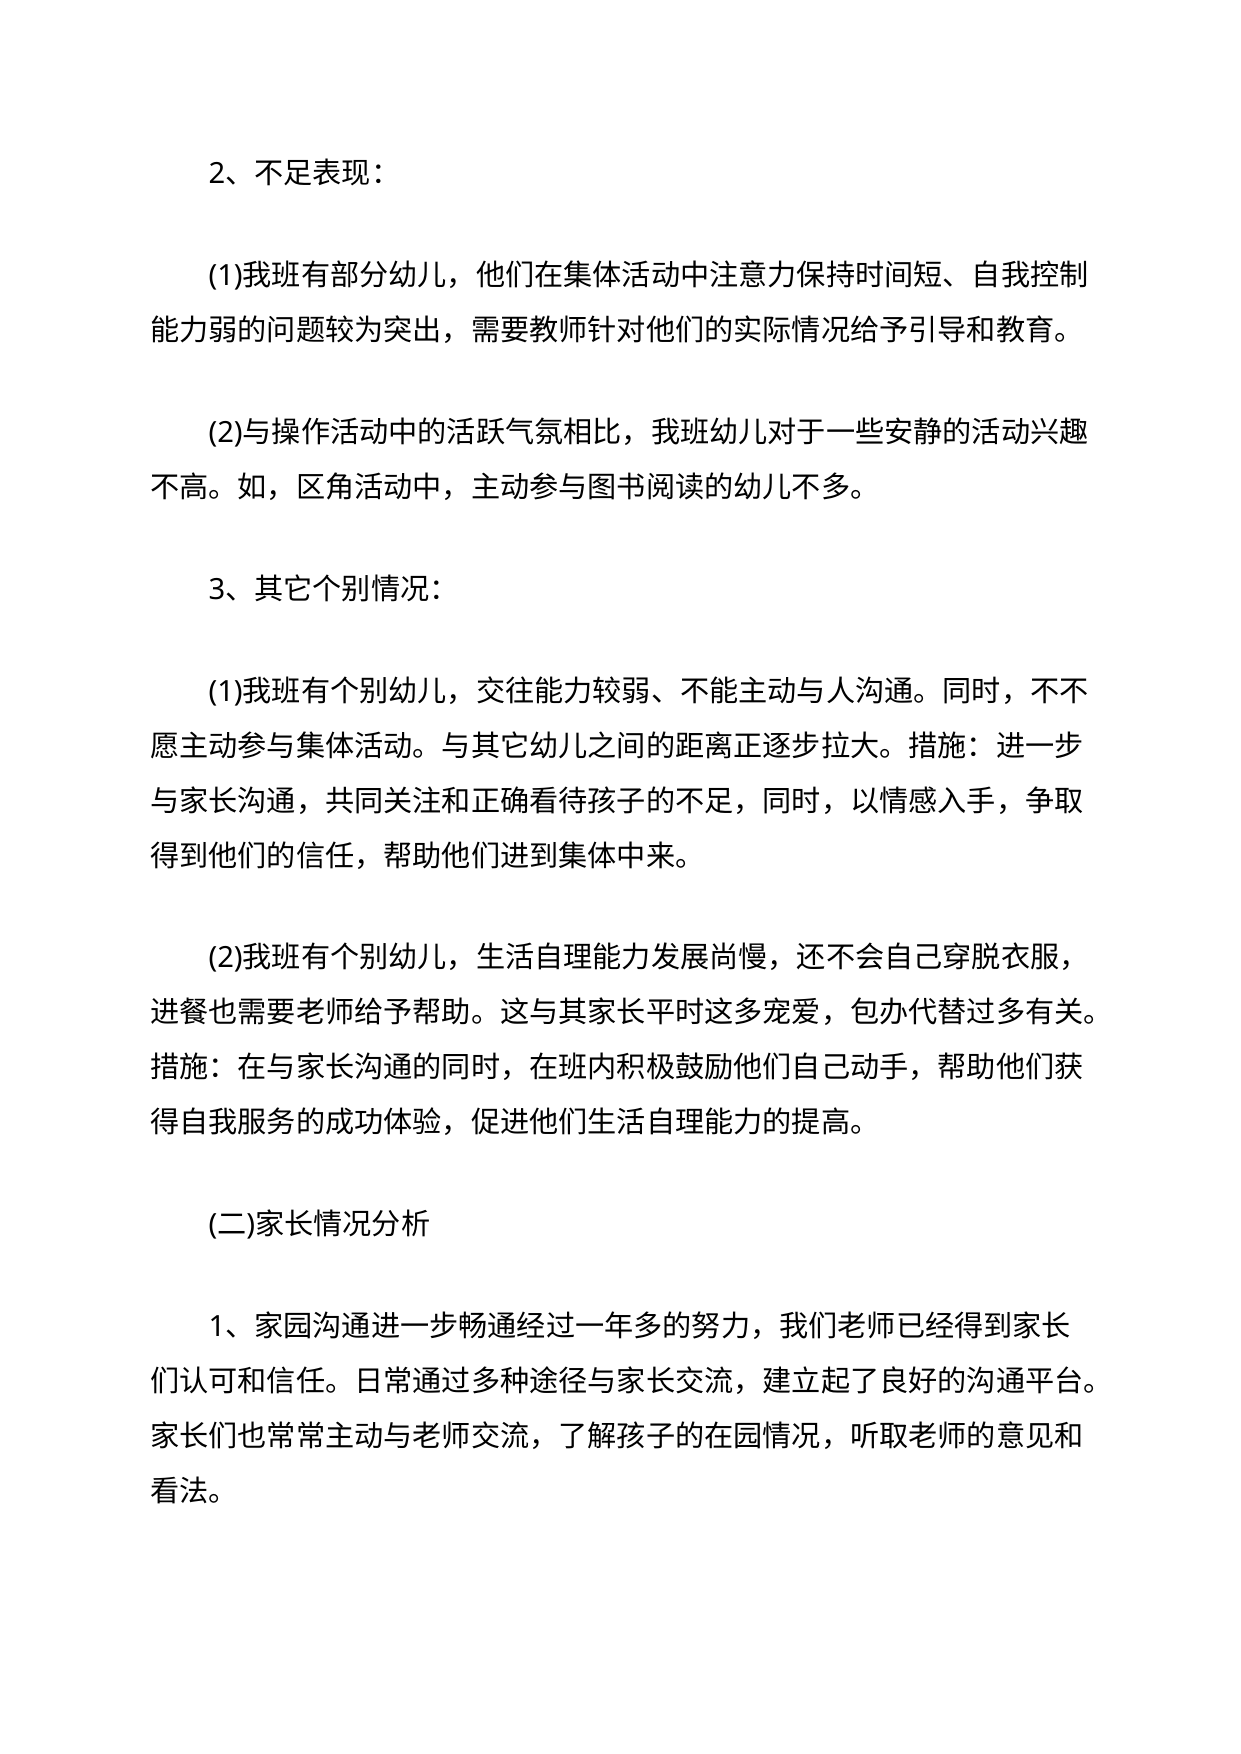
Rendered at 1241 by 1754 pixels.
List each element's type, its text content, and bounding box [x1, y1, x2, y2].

text (2)与操作活动中的活跃气氛相比，我班幼儿对于一些安静的活动兴趣不高。如，区角活动中，主动参与图书阅读的幼儿不多。 [150, 409, 1090, 506]
text (1)我班有个别幼儿，交往能力较弱、不能主动与人沟通。同时，不不愿主动参与集体活动。与其它幼儿之间的距离正逐步拉大。措施：进一步与家长沟通，共同关注和正确看待孩子的不足，同时，以情感入手，争取得到他们的信任，帮助他们进到集体中来。 [150, 667, 1090, 874]
text (1)我班有部分幼儿，他们在集体活动中注意力保持时间短、自我控制能力弱的问题较为突出，需要教师针对他们的实际情况给予引导和教育。 [150, 252, 1090, 349]
text 3、其它个别情况： [150, 566, 1090, 608]
text 2、不足表现： [150, 150, 1090, 192]
text 1、家园沟通进一步畅通经过一年多的努力，我们老师已经得到家长们认可和信任。日常通过多种途径与家长交流，建立起了良好的沟通平台。家长们也常常主动与老师交流，了解孩子的在园情况，听取老师的意见和看法。 [150, 1303, 1090, 1510]
text (二)家长情况分析 [150, 1201, 1090, 1243]
text (2)我班有个别幼儿，生活自理能力发展尚慢，还不会自己穿脱衣服，进餐也需要老师给予帮助。这与其家长平时这多宠爱，包办代替过多有关。措施：在与家长沟通的同时，在班内积极鼓励他们自己动手，帮助他们获得自我服务的成功体验，促进他们生活自理能力的提高。 [150, 934, 1090, 1141]
